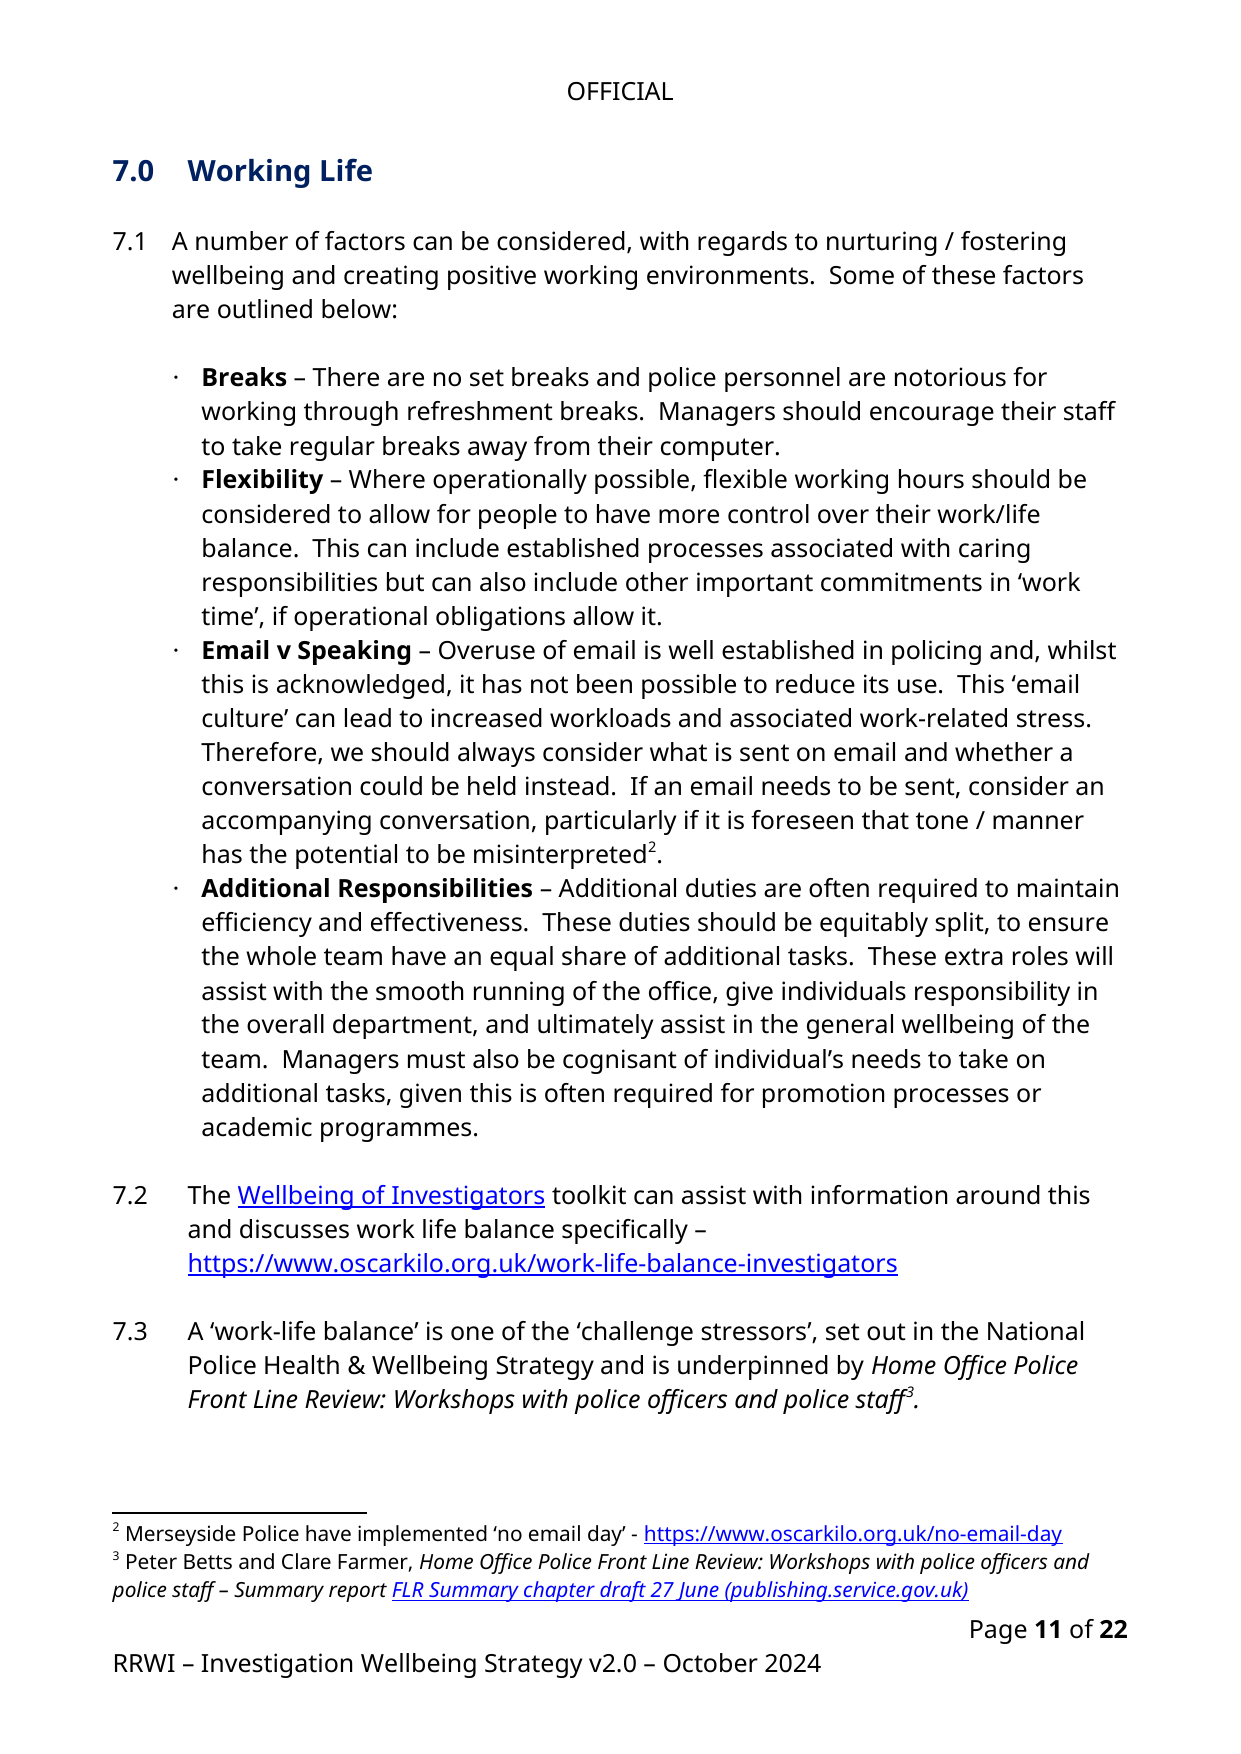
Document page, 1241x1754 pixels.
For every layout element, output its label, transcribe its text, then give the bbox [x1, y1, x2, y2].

list Breaks – There are no set breaks and police personnel are notorious for working through refreshment breaks. Managers should encourage their staff to take regular breaks away from their computer. [172, 360, 1128, 462]
list Email v Speaking – Overuse of email is well established in policing and, whilst this is acknowledged, it has not been possible to reduce its use. This ‘email culture’ can lead to increased workloads and associated work-related stress. Therefore, we should always consider what is sent on email and whether a conversation could be held instead. If an email needs to be sent, consider an accompanying conversation, particularly if it is foreseen that tone / manner has the potential to be misinterpreted. [172, 632, 1128, 871]
list Flexibility – Where operationally possible, flexible working hours should be considered to allow for people to have more control over their work/life balance. This can include established processes associated with caring responsibilities but can also include other important commitments in ‘work time’, if operational obligations allow it. [172, 462, 1128, 632]
text 7.1 A number of factors can be considered, with regards to nurturing / fostering wellbeing and creating positive working environments. Some of these factors are outlined below: [112, 224, 1128, 326]
subtitle 7.0 Working Life [112, 150, 1128, 190]
list Additional Responsibilities – Additional duties are often required to maintain efficiency and effectiveness. These duties should be equitably split, to ensure the whole team have an equal share of additional tasks. These extra roles will assist with the smooth running of the office, give individuals responsibility in the overall department, and ultimately assist in the general wellbeing of the team. Managers must also be cognisant of individual’s needs to take on additional tasks, given this is often required for promotion processes or academic programmes. [172, 871, 1128, 1143]
text 7.2 The Wellbeing of Investigators toolkit can assist with information around this and discusses work life balance specifically – https://www.oscarkilo.org.uk/work-life-balance-investigators [112, 1177, 1128, 1280]
text 7.3 A ‘work-life balance’ is one of the ‘challenge stressors’, set out in the National Police Health & Wellbeing Strategy and is underpinned by Home Office Police Front Line Review: Workshops with police officers and police staff. [112, 1314, 1128, 1416]
